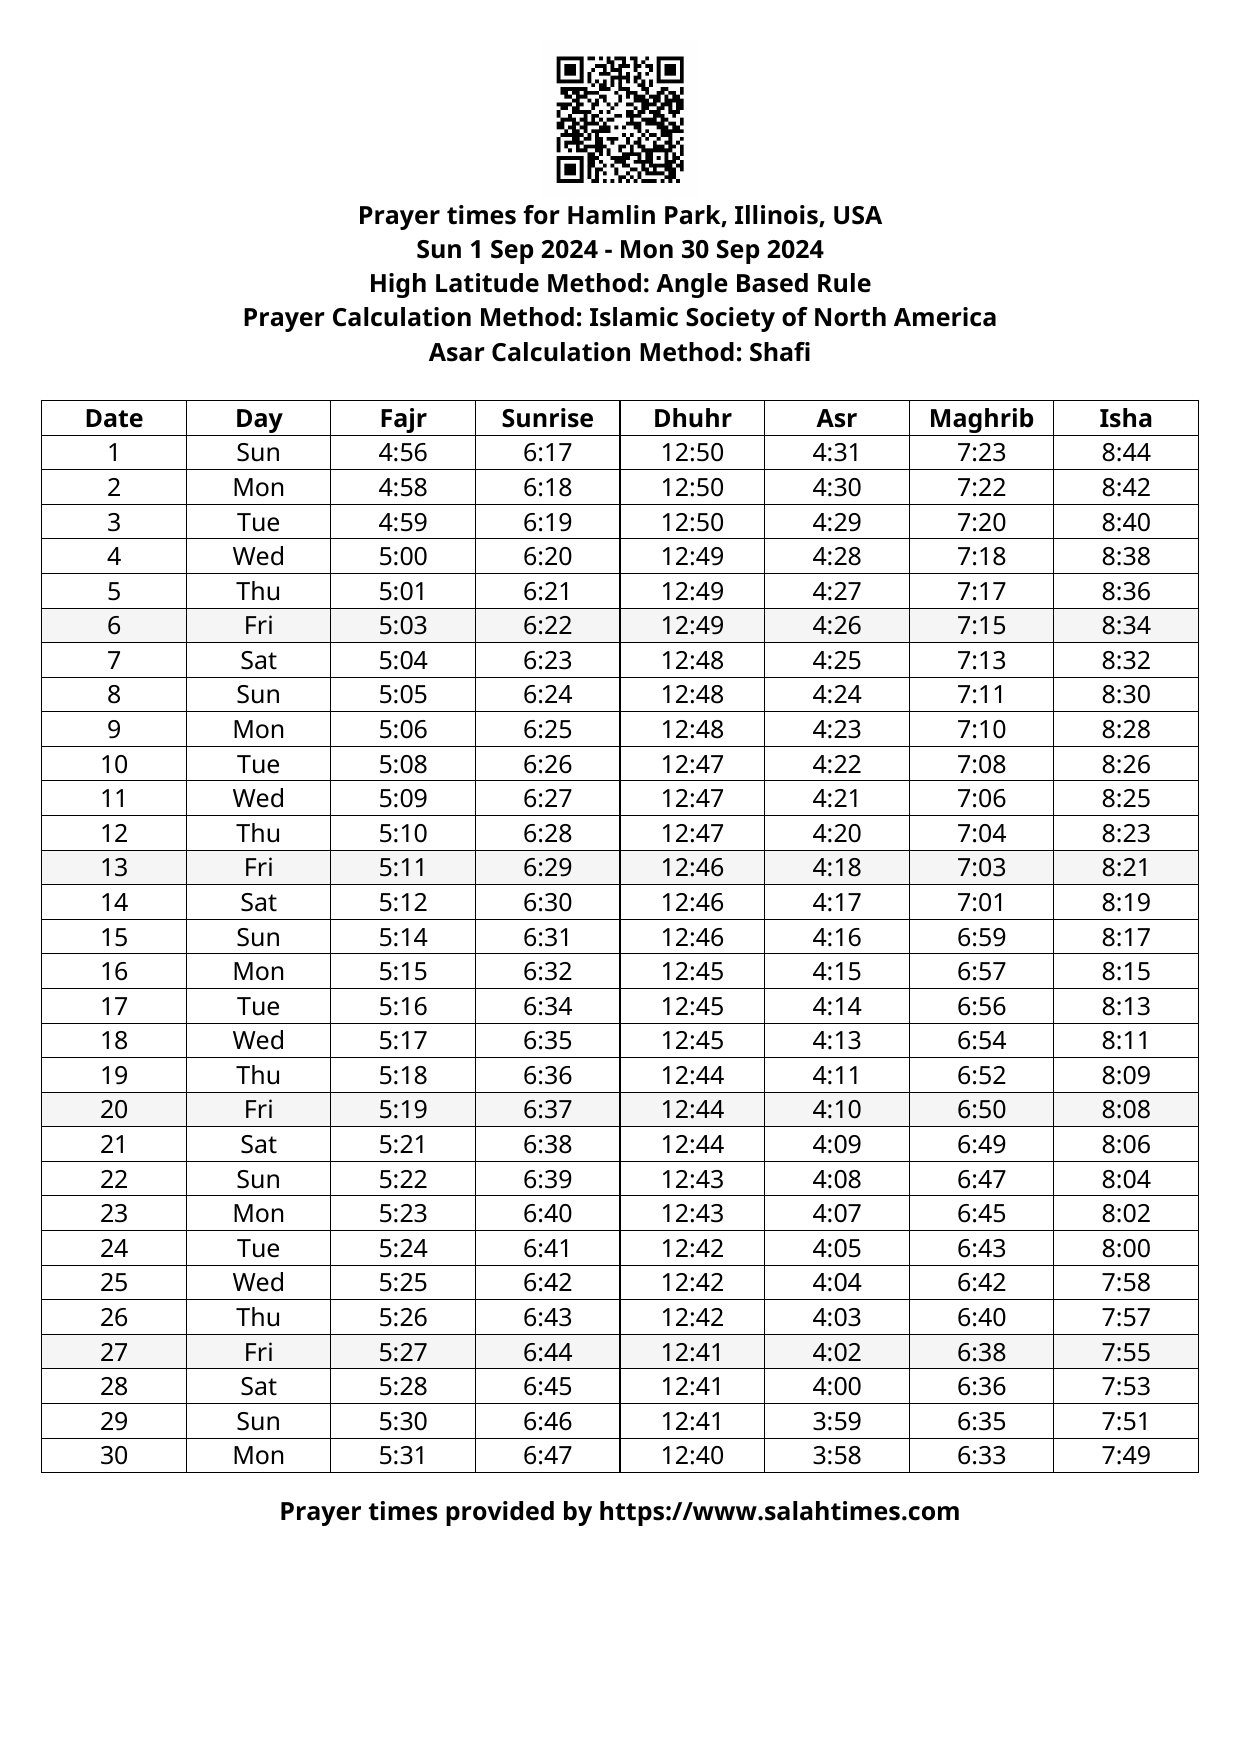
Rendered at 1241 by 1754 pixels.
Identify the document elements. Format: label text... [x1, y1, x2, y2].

table_cell Fri [187, 1093, 330, 1126]
table_cell 4:59 [331, 505, 475, 538]
table_cell 9 [42, 712, 186, 746]
table_cell 8:30 [1054, 678, 1198, 711]
table_cell 8:25 [1054, 781, 1198, 815]
table_cell 12:48 [621, 643, 764, 677]
table_cell 12:44 [621, 1058, 764, 1092]
table_cell 8 [42, 678, 186, 711]
text Prayer Calculation Method: Islamic Society of North America [42, 300, 1198, 334]
table_cell Thu [187, 1300, 330, 1334]
table_cell 8:23 [1054, 816, 1198, 849]
table_cell 13 [42, 851, 186, 884]
table_cell 4:26 [765, 609, 909, 642]
table_cell 4:30 [765, 470, 909, 504]
table_cell 5:09 [331, 781, 475, 815]
table_header Fajr [331, 401, 475, 434]
table_cell 17 [42, 989, 186, 1022]
table_cell Tue [187, 1231, 330, 1264]
table_cell 6:38 [476, 1127, 619, 1161]
table_cell 8:26 [1054, 747, 1198, 780]
table_cell Mon [187, 954, 330, 988]
table_cell 5:18 [331, 1058, 475, 1092]
table_cell 1 [42, 436, 186, 469]
table_cell 7:49 [1054, 1439, 1198, 1472]
table_cell 4:18 [765, 851, 909, 884]
table_header Isha [1054, 401, 1198, 434]
table_cell 12:42 [621, 1231, 764, 1264]
table_cell 8:28 [1054, 712, 1198, 746]
table_header Date [42, 401, 186, 434]
table_cell 5:12 [331, 885, 475, 919]
table_cell 7:15 [910, 609, 1053, 642]
table_cell 6:39 [476, 1162, 619, 1195]
table_cell 5:05 [331, 678, 475, 711]
table_cell Sun [187, 436, 330, 469]
table_cell 8:04 [1054, 1162, 1198, 1195]
table_cell 8:19 [1054, 885, 1198, 919]
table_cell 6:43 [910, 1231, 1053, 1264]
table_cell 5:01 [331, 574, 475, 607]
table_cell 14 [42, 885, 186, 919]
table_cell 7:11 [910, 678, 1053, 711]
table_cell 5:25 [331, 1266, 475, 1299]
table_cell 4:05 [765, 1231, 909, 1264]
table_cell Tue [187, 747, 330, 780]
table_cell 6:45 [476, 1369, 619, 1403]
table_cell 29 [42, 1404, 186, 1437]
table_cell 5:10 [331, 816, 475, 849]
table_cell 6:45 [910, 1196, 1053, 1230]
table_cell 4:25 [765, 643, 909, 677]
table_cell 12:43 [621, 1162, 764, 1195]
table_header Maghrib [910, 401, 1053, 434]
table_cell 3 [42, 505, 186, 538]
table_cell 12:46 [621, 885, 764, 919]
table_cell 12:48 [621, 678, 764, 711]
table_cell 12:45 [621, 989, 764, 1022]
table_cell 7:01 [910, 885, 1053, 919]
table_cell 6:49 [910, 1127, 1053, 1161]
table_cell 8:00 [1054, 1231, 1198, 1264]
table_cell 2 [42, 470, 186, 504]
table_cell Sat [187, 1369, 330, 1403]
table_cell 8:40 [1054, 505, 1198, 538]
table_cell 8:11 [1054, 1024, 1198, 1057]
table_cell 6:27 [476, 781, 619, 815]
table_cell 4:09 [765, 1127, 909, 1161]
table_cell Mon [187, 470, 330, 504]
table_cell Sat [187, 1127, 330, 1161]
table_cell 7:10 [910, 712, 1053, 746]
table_cell 4:56 [331, 436, 475, 469]
table_cell 12:47 [621, 747, 764, 780]
table_cell 12:44 [621, 1093, 764, 1126]
table_cell 12:42 [621, 1300, 764, 1334]
table_cell Fri [187, 609, 330, 642]
table_cell 6:44 [476, 1335, 619, 1368]
table_cell 8:09 [1054, 1058, 1198, 1092]
table_cell 20 [42, 1093, 186, 1126]
table_cell 12:47 [621, 816, 764, 849]
table_cell 5:28 [331, 1369, 475, 1403]
table_cell 12:40 [621, 1439, 764, 1472]
table_cell 6:25 [476, 712, 619, 746]
table_cell 5:27 [331, 1335, 475, 1368]
table_cell 5:21 [331, 1127, 475, 1161]
table_cell 6:43 [476, 1300, 619, 1334]
table_cell 6:21 [476, 574, 619, 607]
table_cell 6:28 [476, 816, 619, 849]
table_cell 7:53 [1054, 1369, 1198, 1403]
table_cell 12:41 [621, 1369, 764, 1403]
table_cell 5 [42, 574, 186, 607]
table_cell 7:58 [1054, 1266, 1198, 1299]
table_cell 8:36 [1054, 574, 1198, 607]
table_cell 8:21 [1054, 851, 1198, 884]
table_cell 7:55 [1054, 1335, 1198, 1368]
table_cell Tue [187, 505, 330, 538]
table_cell 4:03 [765, 1300, 909, 1334]
table_cell 5:04 [331, 643, 475, 677]
table_cell Wed [187, 539, 330, 573]
table_cell 21 [42, 1127, 186, 1161]
table_cell 8:08 [1054, 1093, 1198, 1126]
table_cell 6:22 [476, 609, 619, 642]
table_cell 5:30 [331, 1404, 475, 1437]
table_cell 5:15 [331, 954, 475, 988]
table_cell 12:50 [621, 436, 764, 469]
table_cell 27 [42, 1335, 186, 1368]
table_cell Sat [187, 885, 330, 919]
table_cell Fri [187, 851, 330, 884]
table_cell 7:20 [910, 505, 1053, 538]
table_cell 4:28 [765, 539, 909, 573]
table_cell 4:00 [765, 1369, 909, 1403]
table_cell 6:37 [476, 1093, 619, 1126]
table_cell 6:34 [476, 989, 619, 1022]
table_cell 6:35 [476, 1024, 619, 1057]
table_cell 12:41 [621, 1404, 764, 1437]
table_cell 11 [42, 781, 186, 815]
table_cell 30 [42, 1439, 186, 1472]
table_cell 26 [42, 1300, 186, 1334]
table_cell 4:22 [765, 747, 909, 780]
table_cell 7:06 [910, 781, 1053, 815]
table_cell 6:42 [476, 1266, 619, 1299]
table_cell 5:03 [331, 609, 475, 642]
table_cell 7:57 [1054, 1300, 1198, 1334]
table_cell 7:17 [910, 574, 1053, 607]
table_cell 12:49 [621, 539, 764, 573]
table_cell 6:54 [910, 1024, 1053, 1057]
table_cell 6:17 [476, 436, 619, 469]
text High Latitude Method: Angle Based Rule [42, 266, 1198, 300]
table_cell 4:15 [765, 954, 909, 988]
table_cell 8:06 [1054, 1127, 1198, 1161]
table_cell 5:06 [331, 712, 475, 746]
table_cell 5:23 [331, 1196, 475, 1230]
table_cell 28 [42, 1369, 186, 1403]
table_cell 4:13 [765, 1024, 909, 1057]
table_cell 12:45 [621, 954, 764, 988]
table_cell 4:14 [765, 989, 909, 1022]
table_cell 24 [42, 1231, 186, 1264]
table_cell 12:46 [621, 851, 764, 884]
table_cell Tue [187, 989, 330, 1022]
table_cell 6:36 [476, 1058, 619, 1092]
table_cell 4:29 [765, 505, 909, 538]
table_cell 7:13 [910, 643, 1053, 677]
table_cell 5:14 [331, 920, 475, 953]
table_cell 7:18 [910, 539, 1053, 573]
table_cell 16 [42, 954, 186, 988]
table_cell 4:23 [765, 712, 909, 746]
table_cell 3:59 [765, 1404, 909, 1437]
table_cell 7 [42, 643, 186, 677]
table_cell 12:47 [621, 781, 764, 815]
table_cell 4:24 [765, 678, 909, 711]
table_cell 6:35 [910, 1404, 1053, 1437]
table_cell 8:34 [1054, 609, 1198, 642]
table_cell 4:20 [765, 816, 909, 849]
table_cell 4:21 [765, 781, 909, 815]
table_header Dhuhr [621, 401, 764, 434]
table_cell 6:40 [476, 1196, 619, 1230]
table_cell 6 [42, 609, 186, 642]
table_cell 6:47 [910, 1162, 1053, 1195]
table_cell 8:02 [1054, 1196, 1198, 1230]
table_cell 19 [42, 1058, 186, 1092]
table_cell 4:11 [765, 1058, 909, 1092]
table_cell 12:45 [621, 1024, 764, 1057]
table_cell 6:40 [910, 1300, 1053, 1334]
table_cell 6:59 [910, 920, 1053, 953]
text Prayer times provided by https://www.salahtimes.com [42, 1494, 1198, 1528]
table_cell 4:04 [765, 1266, 909, 1299]
table_cell 7:03 [910, 851, 1053, 884]
table_header Asr [765, 401, 909, 434]
table_cell 8:44 [1054, 436, 1198, 469]
table_cell 6:50 [910, 1093, 1053, 1126]
table_cell Sat [187, 643, 330, 677]
table_cell Sun [187, 1404, 330, 1437]
table_cell 4:02 [765, 1335, 909, 1368]
table_cell 5:31 [331, 1439, 475, 1472]
table_cell Mon [187, 712, 330, 746]
table_cell 4:10 [765, 1093, 909, 1126]
table_cell 8:38 [1054, 539, 1198, 573]
table_cell 8:32 [1054, 643, 1198, 677]
table_cell Thu [187, 816, 330, 849]
table_cell 6:42 [910, 1266, 1053, 1299]
table_cell 6:23 [476, 643, 619, 677]
table_cell 7:51 [1054, 1404, 1198, 1437]
table_cell 4:08 [765, 1162, 909, 1195]
table_cell Thu [187, 1058, 330, 1092]
table_cell 5:00 [331, 539, 475, 573]
table_cell 5:16 [331, 989, 475, 1022]
table_cell 6:19 [476, 505, 619, 538]
table_cell 12:43 [621, 1196, 764, 1230]
table_cell 6:20 [476, 539, 619, 573]
table_cell 4:16 [765, 920, 909, 953]
table_cell 7:08 [910, 747, 1053, 780]
table_cell 25 [42, 1266, 186, 1299]
table_cell 8:13 [1054, 989, 1198, 1022]
table_cell 6:36 [910, 1369, 1053, 1403]
table_cell 5:19 [331, 1093, 475, 1126]
table_cell 6:32 [476, 954, 619, 988]
table_cell 12 [42, 816, 186, 849]
table_cell 12:49 [621, 574, 764, 607]
table_cell 6:52 [910, 1058, 1053, 1092]
table_cell 7:04 [910, 816, 1053, 849]
table_cell 8:17 [1054, 920, 1198, 953]
table_cell 4 [42, 539, 186, 573]
table_cell 23 [42, 1196, 186, 1230]
table_cell Wed [187, 781, 330, 815]
table_cell 6:31 [476, 920, 619, 953]
table_cell 15 [42, 920, 186, 953]
text Sun 1 Sep 2024 - Mon 30 Sep 2024 [42, 232, 1198, 266]
table_cell 10 [42, 747, 186, 780]
table_cell 12:44 [621, 1127, 764, 1161]
text Prayer times for Hamlin Park, Illinois, USA [42, 198, 1198, 232]
table_cell 4:31 [765, 436, 909, 469]
table_cell 4:17 [765, 885, 909, 919]
table_cell 12:50 [621, 505, 764, 538]
table_cell Wed [187, 1024, 330, 1057]
table_cell 4:58 [331, 470, 475, 504]
table_header Day [187, 401, 330, 434]
table_cell 4:07 [765, 1196, 909, 1230]
picture [542, 41, 699, 198]
table_cell 6:57 [910, 954, 1053, 988]
table_cell 6:30 [476, 885, 619, 919]
table_cell 6:33 [910, 1439, 1053, 1472]
table_cell 7:23 [910, 436, 1053, 469]
table_cell 6:26 [476, 747, 619, 780]
table_cell 8:15 [1054, 954, 1198, 988]
table_cell 7:22 [910, 470, 1053, 504]
table_cell 22 [42, 1162, 186, 1195]
table_cell Wed [187, 1266, 330, 1299]
table_cell 6:24 [476, 678, 619, 711]
table_cell 12:41 [621, 1335, 764, 1368]
table_cell 6:56 [910, 989, 1053, 1022]
table_cell Sun [187, 1162, 330, 1195]
table_cell 6:29 [476, 851, 619, 884]
table_cell Thu [187, 574, 330, 607]
table_cell Fri [187, 1335, 330, 1368]
table_cell 8:42 [1054, 470, 1198, 504]
table_cell 12:49 [621, 609, 764, 642]
table_cell 5:08 [331, 747, 475, 780]
table_cell 6:18 [476, 470, 619, 504]
table_cell 12:50 [621, 470, 764, 504]
table_cell 4:27 [765, 574, 909, 607]
table_cell 6:47 [476, 1439, 619, 1472]
table_cell 3:58 [765, 1439, 909, 1472]
table_cell 6:46 [476, 1404, 619, 1437]
table_cell 18 [42, 1024, 186, 1057]
text Asar Calculation Method: Shafi [42, 334, 1198, 368]
table_cell Sun [187, 920, 330, 953]
table_cell 12:46 [621, 920, 764, 953]
table_cell 12:48 [621, 712, 764, 746]
table_cell Mon [187, 1196, 330, 1230]
table_cell 5:22 [331, 1162, 475, 1195]
table_cell 5:17 [331, 1024, 475, 1057]
table_cell 5:26 [331, 1300, 475, 1334]
table_cell 12:42 [621, 1266, 764, 1299]
table_cell 5:11 [331, 851, 475, 884]
table_header Sunrise [476, 401, 619, 434]
table_cell 6:38 [910, 1335, 1053, 1368]
table_cell 6:41 [476, 1231, 619, 1264]
table_cell Mon [187, 1439, 330, 1472]
table_cell 5:24 [331, 1231, 475, 1264]
table_cell Sun [187, 678, 330, 711]
